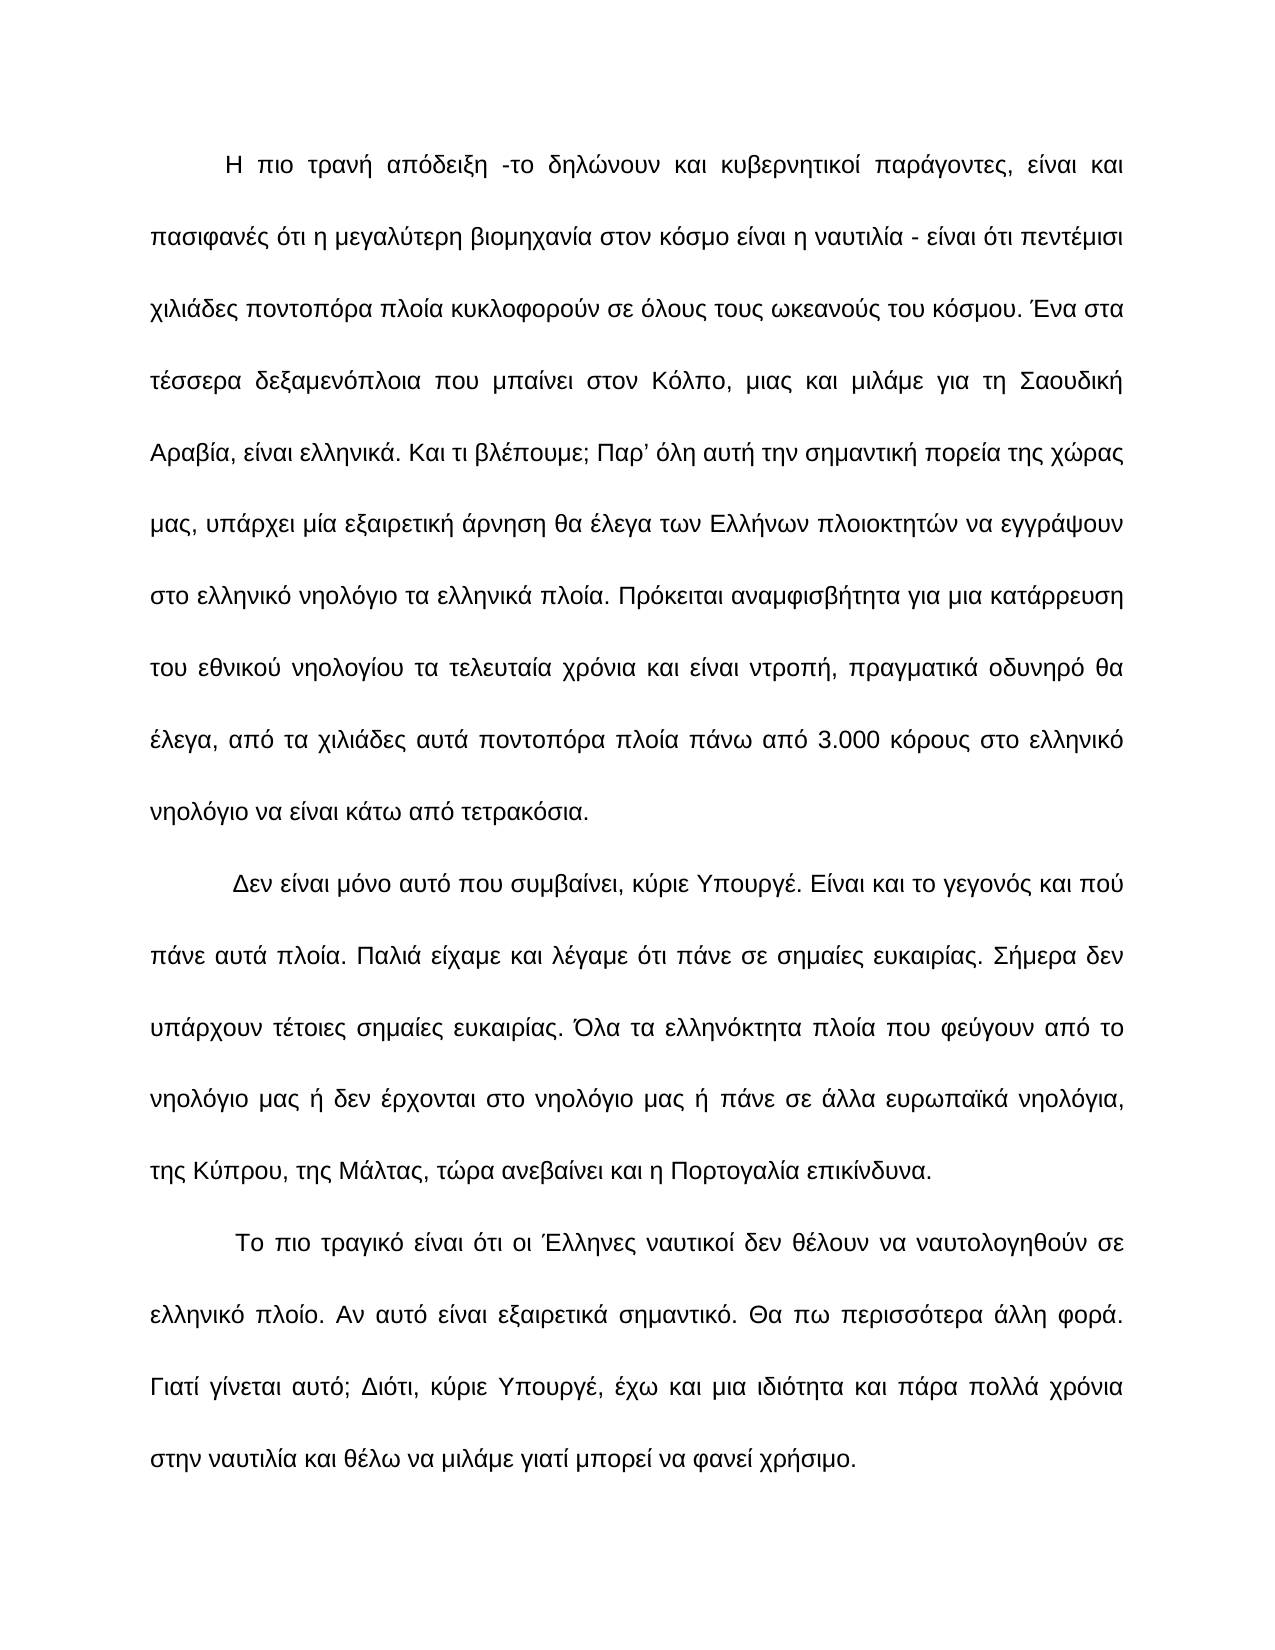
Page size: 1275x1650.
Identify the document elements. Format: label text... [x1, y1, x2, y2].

text Το πιο τραγικό είναι ότι οι Έλληνες ναυτικοί δεν θέλουν να ναυτολογηθούν σε ελληνικό πλοίο. Αν αυτό είναι εξαιρετικά σημαντικό. Θα πω περισσότερα άλλη φορά. Γιατί γίνεται αυτό; Διότι, κύριε Υπουργέ, έχω και μια ιδιότητα και πάρα πολλά χρόνια στην ναυτιλία και θέλω να μιλάμε γιατί μπορεί να φανεί χρήσιμο. [150, 1228, 1125, 1472]
text Η πιο τρανή απόδειξη -το δηλώνουν και κυβερνητικοί παράγοντες, είναι και πασιφανές ότι η μεγαλύτερη βιομηχανία στον κόσμο είναι η ναυτιλία - είναι ότι πεντέμισι χιλιάδες ποντοπόρα πλοία κυκλοφορούν σε όλους τους ωκεανούς του κόσμου. Ένα στα τέσσερα δεξαμενόπλοια που μπαίνει στον Κόλπο, μιας και μιλάμε για τη Σαουδική Αραβία, είναι ελληνικά. Και τι βλέπουμε; Παρ’ όλη αυτή την σημαντική πορεία της χώρας μας, υπάρχει μία εξαιρετική άρνηση θα έλεγα των Ελλήνων πλοιοκτητών να εγγράψουν στο ελληνικό νηολόγιο τα ελληνικά πλοία. Πρόκειται αναμφισβήτητα για μια κατάρρευση του εθνικού νηολογίου τα τελευταία χρόνια και είναι ντροπή, πραγματικά οδυνηρό θα έλεγα, από τα χιλιάδες αυτά ποντοπόρα πλοία πάνω από 3.000 κόρους στο ελληνικό νηολόγιο να είναι κάτω από τετρακόσια. [150, 150, 1125, 826]
text Δεν είναι μόνο αυτό που συμβαίνει, κύριε Υπουργέ. Είναι και το γεγονός και πού πάνε αυτά πλοία. Παλιά είχαμε και λέγαμε ότι πάνε σε σημαίες ευκαιρίας. Σήμερα δεν υπάρχουν τέτοιες σημαίες ευκαιρίας. Όλα τα ελληνόκτητα πλοία που φεύγουν από το νηολόγιο μας ή δεν έρχονται στο νηολόγιο μας ή πάνε σε άλλα ευρωπαϊκά νηολόγια, της Κύπρου, της Μάλτας, τώρα ανεβαίνει και η Πορτογαλία επικίνδυνα. [150, 869, 1125, 1185]
